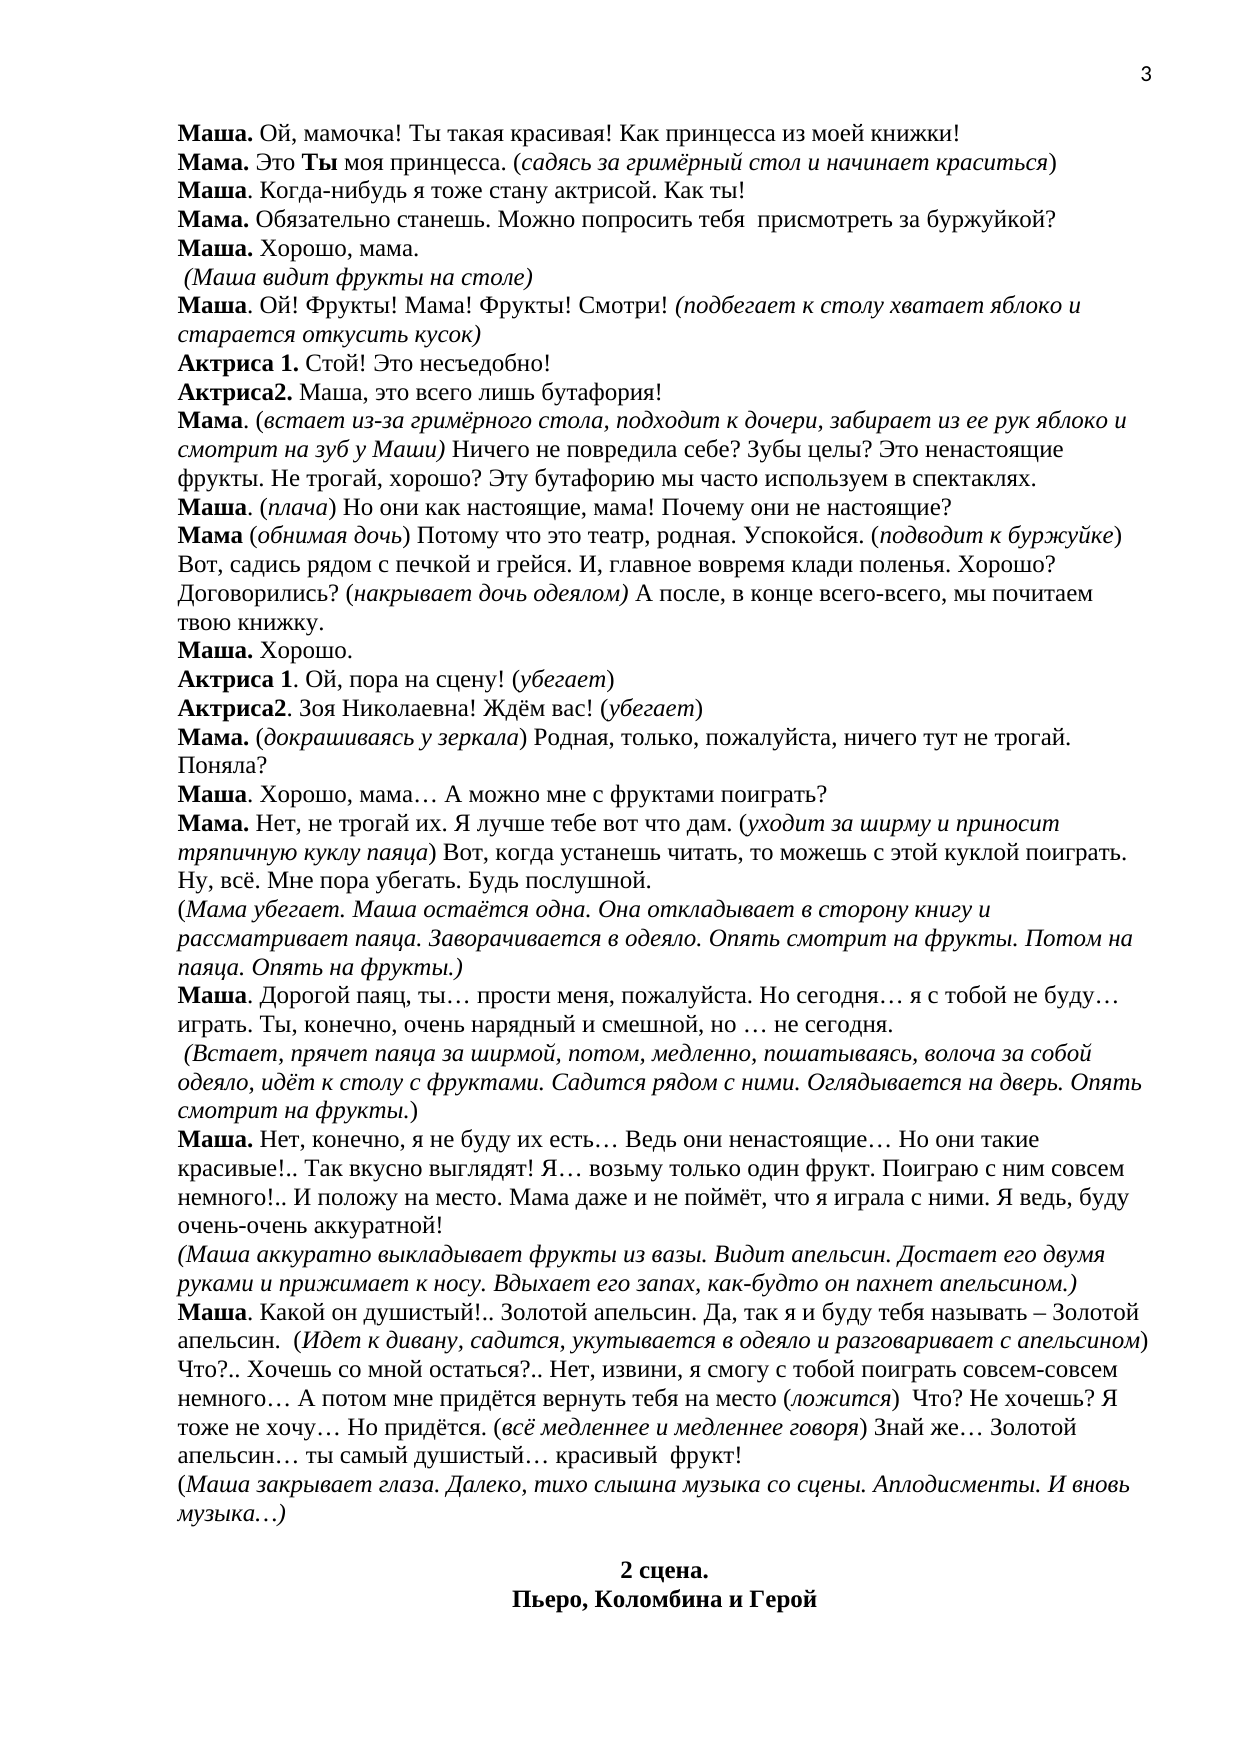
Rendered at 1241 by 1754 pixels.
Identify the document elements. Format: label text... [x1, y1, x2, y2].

text Актриса2. Зоя Николаевна! Ждём вас! (убегает) [177, 693, 1152, 722]
text Маша. (плача) Но они как настоящие, мама! Почему они не настоящие? [177, 492, 1152, 521]
text Маша. Нет, конечно, я не буду их есть… Ведь они ненастоящие… Но они такие красивые!.. Так вкусно выглядят! Я… возьму только один фрукт. Поиграю с ним совсем немного!.. И положу на место. Мама даже и не поймёт, что я играла с ними. Я ведь, буду очень-очень аккуратной! [177, 1124, 1152, 1239]
text (Мама убегает. Маша остаётся одна. Она откладывает в сторону книгу и рассматривает паяца. Заворачивается в одеяло. Опять смотрит на фрукты. Потом на паяца. Опять на фрукты.) [177, 894, 1152, 981]
text Маша. Когда-нибудь я тоже стану актрисой. Как ты! [177, 176, 1152, 204]
text Мама. (встает из-за гримёрного стола, подходит к дочери, забирает из ее рук яблоко и смотрит на зуб у Маши) Ничего не повредила себе? Зубы целы? Это ненастоящие фрукты. Не трогай, хорошо? Эту бутафорию мы часто используем в спектаклях. [177, 406, 1152, 492]
text Маша. Ой! Фрукты! Мама! Фрукты! Смотри! (подбегает к столу хватает яблоко и старается откусить кусок) [177, 291, 1152, 348]
text Мама. (докрашиваясь у зеркала) Родная, только, пожалуйста, ничего тут не трогай. Поняла? [177, 722, 1152, 779]
text Мама (обнимая дочь) Потому что это театр, родная. Успокойся. (подводит к буржуйке) Вот, садись рядом с печкой и грейся. И, главное вовремя клади поленья. Хорошо? Договорились? (накрывает дочь одеялом) А после, в конце всего-всего, мы почитаем твою книжку. [177, 521, 1152, 636]
text Мама. Это Ты моя принцесса. (садясь за гримёрный стол и начинает краситься) [177, 147, 1152, 176]
text Маша. Какой он душистый!.. Золотой апельсин. Да, так я и буду тебя называть – Золотой апельсин. (Идет к дивану, садится, укутывается в одеяло и разговаривает с апельсином) Что?.. Хочешь со мной остаться?.. Нет, извини, я смогу с тобой поиграть совсем-совсем немного… А потом мне придётся вернуть тебя на место (ложится) Что? Не хочешь? Я тоже не хочу… Но придётся. (всё медленнее и медленнее говоря) Знай же… Золотой апельсин… ты самый душистый… красивый фрукт! [177, 1297, 1152, 1469]
text Актриса 1. Стой! Это несъедобно! [177, 348, 1152, 377]
text Маша. Дорогой паяц, ты… прости меня, пожалуйста. Но сегодня… я с тобой не буду… играть. Ты, конечно, очень нарядный и смешной, но … не сегодня. [177, 981, 1152, 1038]
text Мама. Обязательно станешь. Можно попросить тебя присмотреть за буржуйкой? [177, 204, 1152, 233]
text Мама. Нет, не трогай их. Я лучше тебе вот что дам. (уходит за ширму и приносит тряпичную куклу паяца) Вот, когда устанешь читать, то можешь с этой куклой поиграть. Ну, всё. Мне пора убегать. Будь послушной. [177, 808, 1152, 894]
text Маша. Хорошо, мама. [177, 233, 1152, 262]
text Маша. Хорошо. [177, 636, 1152, 664]
text Маша. Ой, мамочка! Ты такая красивая! Как принцесса из моей книжки! [177, 118, 1152, 147]
text (Маша закрывает глаза. Далеко, тихо слышна музыка со сцены. Аплодисменты. И вновь музыка…) [177, 1469, 1152, 1527]
text (Маша видит фрукты на столе) [177, 262, 1152, 291]
text (Встает, прячет паяца за ширмой, потом, медленно, пошатываясь, волоча за собой одеяло, идёт к столу с фруктами. Садится рядом с ними. Оглядывается на дверь. Опять смотрит на фрукты.) [177, 1038, 1152, 1124]
text Маша. Хорошо, мама… А можно мне с фруктами поиграть? [177, 779, 1152, 808]
text Актриса2. Маша, это всего лишь бутафория! [177, 377, 1152, 406]
text Актриса 1. Ой, пора на сцену! (убегает) [177, 664, 1152, 693]
text Пьеро, Коломбина и Герой [177, 1584, 1152, 1613]
text (Маша аккуратно выкладывает фрукты из вазы. Видит апельсин. Достает его двумя руками и прижимает к носу. Вдыхает его запах, как-будто он пахнет апельсином.) [177, 1239, 1152, 1297]
text 2 сцена. [177, 1556, 1152, 1584]
